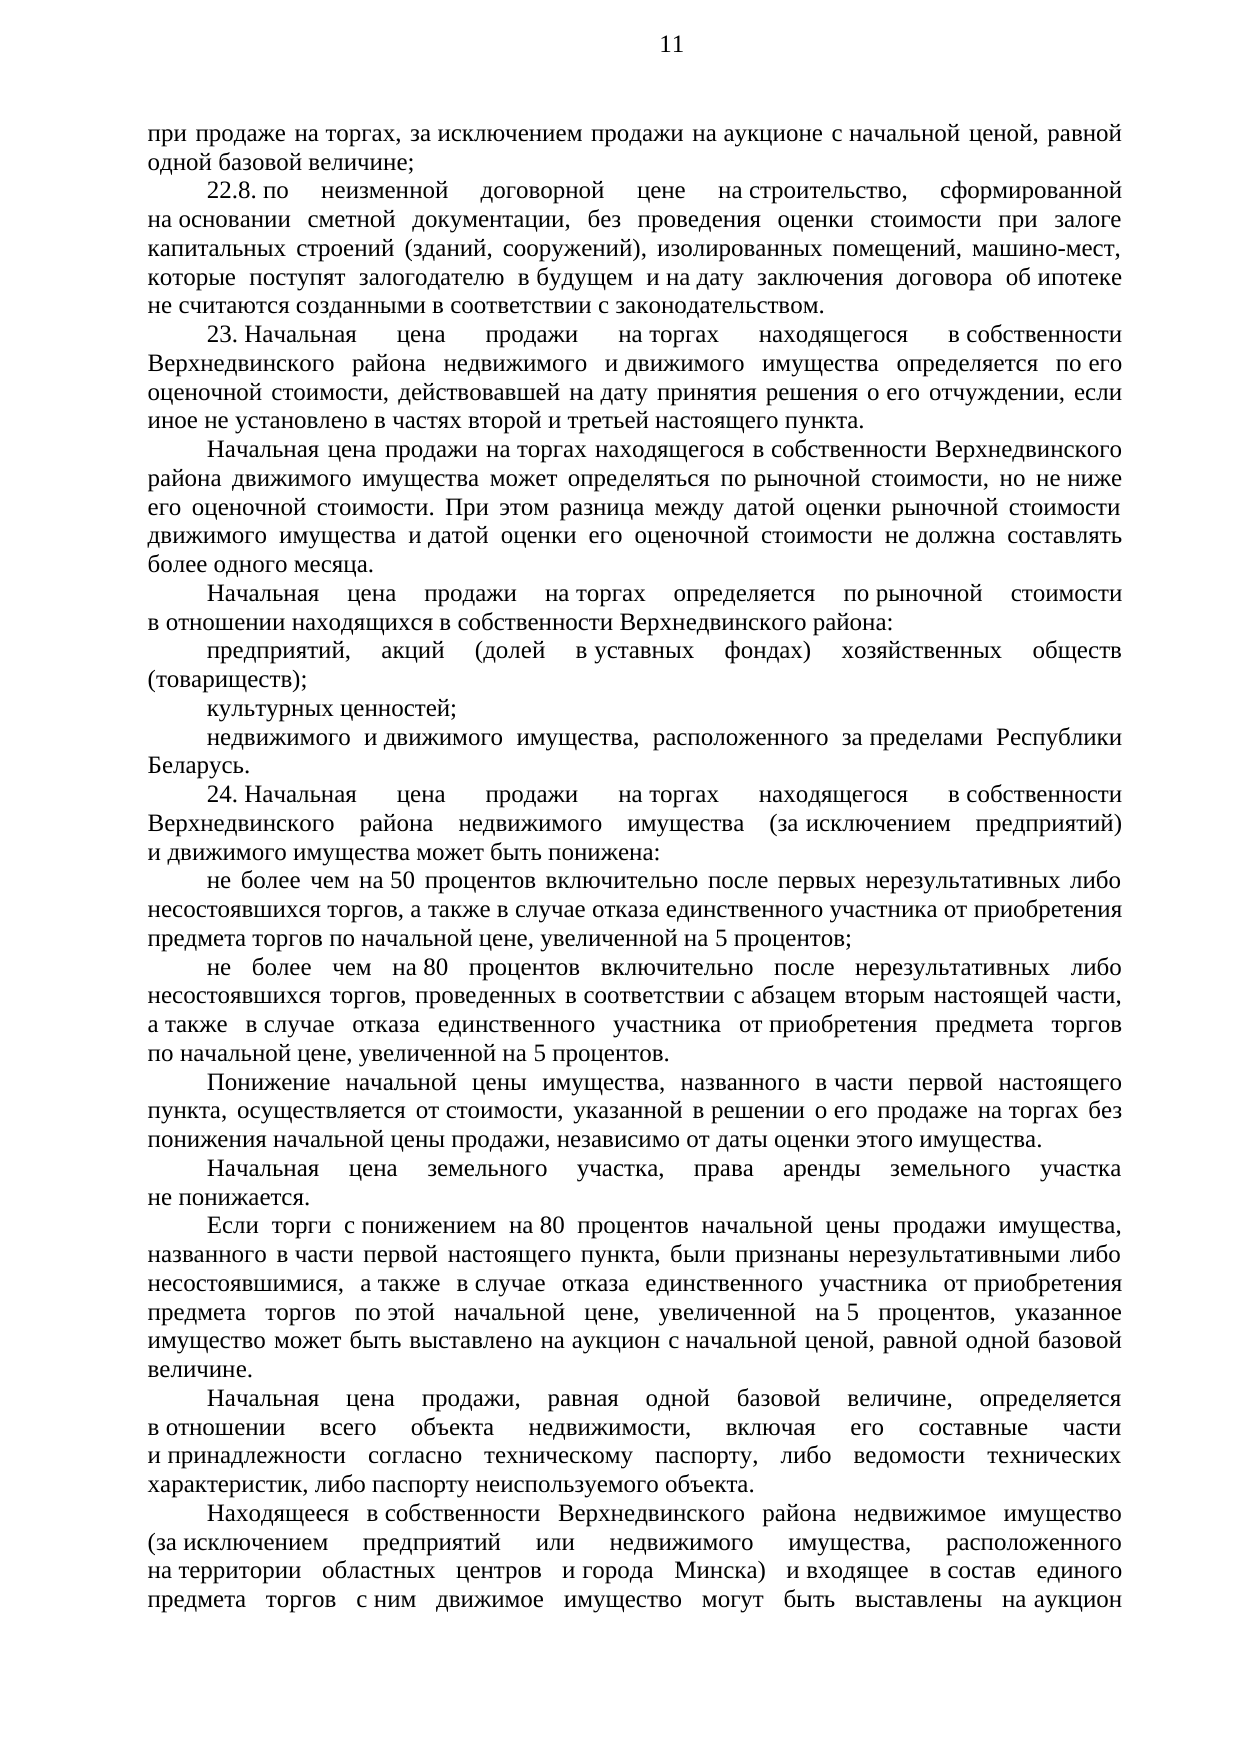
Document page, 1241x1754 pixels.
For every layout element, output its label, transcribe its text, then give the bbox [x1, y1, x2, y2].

text недвижимого и движимого имущества, расположенного за пределами Республики Беларусь. [147, 722, 1122, 779]
text Начальная цена продажи, равная одной базовой величине, определяется в отношении всего объекта недвижимости, включая его составные части и принадлежности согласно техническому паспорту, либо ведомости технических характеристик, либо паспорту неиспользуемого объекта. [147, 1383, 1122, 1498]
text предприятий, акций (долей в уставных фондах) хозяйственных обществ (товариществ); [147, 636, 1122, 693]
text не более чем на 80 процентов включительно после нерезультативных либо несостоявшихся торгов, проведенных в соответствии с абзацем вторым настоящей части, а также в случае отказа единственного участника от приобретения предмета торгов по начальной цене, увеличенной на 5 процентов. [147, 952, 1122, 1067]
text 24. Начальная цена продажи на торгах находящегося в собственности Верхнедвинского района недвижимого имущества (за исключением предприятий) и движимого имущества может быть понижена: [147, 779, 1122, 866]
text 22.8. по неизменной договорной цене на строительство, сформированной на основании сметной документации, без проведения оценки стоимости при залоге капитальных строений (зданий, сооружений), изолированных помещений, машино-мест, которые поступят залогодателю в будущем и на дату заключения договора об ипотеке не считаются созданными в соответствии с законодательством. [147, 176, 1122, 319]
text не более чем на 50 процентов включительно после первых нерезультативных либо несостоявшихся торгов, а также в случае отказа единственного участника от приобретения предмета торгов по начальной цене, увеличенной на 5 процентов; [147, 866, 1122, 952]
text Понижение начальной цены имущества, названного в части первой настоящего пункта, осуществляется от стоимости, указанной в решении о его продаже на торгах без понижения начальной цены продажи, независимо от даты оценки этого имущества. [147, 1067, 1122, 1153]
text культурных ценностей; [147, 693, 1122, 722]
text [147, 1498, 1122, 1613]
text Начальная цена продажи на торгах находящегося в собственности Верхнедвинского района движимого имущества может определяться по рыночной стоимости, но не ниже его оценочной стоимости. При этом разница между датой оценки рыночной стоимости движимого имущества и датой оценки его оценочной стоимости не должна составлять более одного месяца. [147, 434, 1122, 578]
text 23. Начальная цена продажи на торгах находящегося в собственности Верхнедвинского района недвижимого и движимого имущества определяется по его оценочной стоимости, действовавшей на дату принятия решения о его отчуждении, если иное не установлено в частях второй и третьей настоящего пункта. [147, 319, 1122, 434]
text Если торги с понижением на 80 процентов начальной цены продажи имущества, названного в части первой настоящего пункта, были признаны нерезультативными либо несостоявшимися, а также в случае отказа единственного участника от приобретения предмета торгов по этой начальной цене, увеличенной на 5 процентов, указанное имущество может быть выставлено на аукцион с начальной ценой, равной одной базовой величине. [147, 1211, 1122, 1383]
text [147, 118, 1122, 176]
text Начальная цена продажи на торгах определяется по рыночной стоимости в отношении находящихся в собственности Верхнедвинского района: [147, 578, 1122, 636]
text Начальная цена земельного участка, права аренды земельного участка не понижается. [147, 1153, 1122, 1211]
